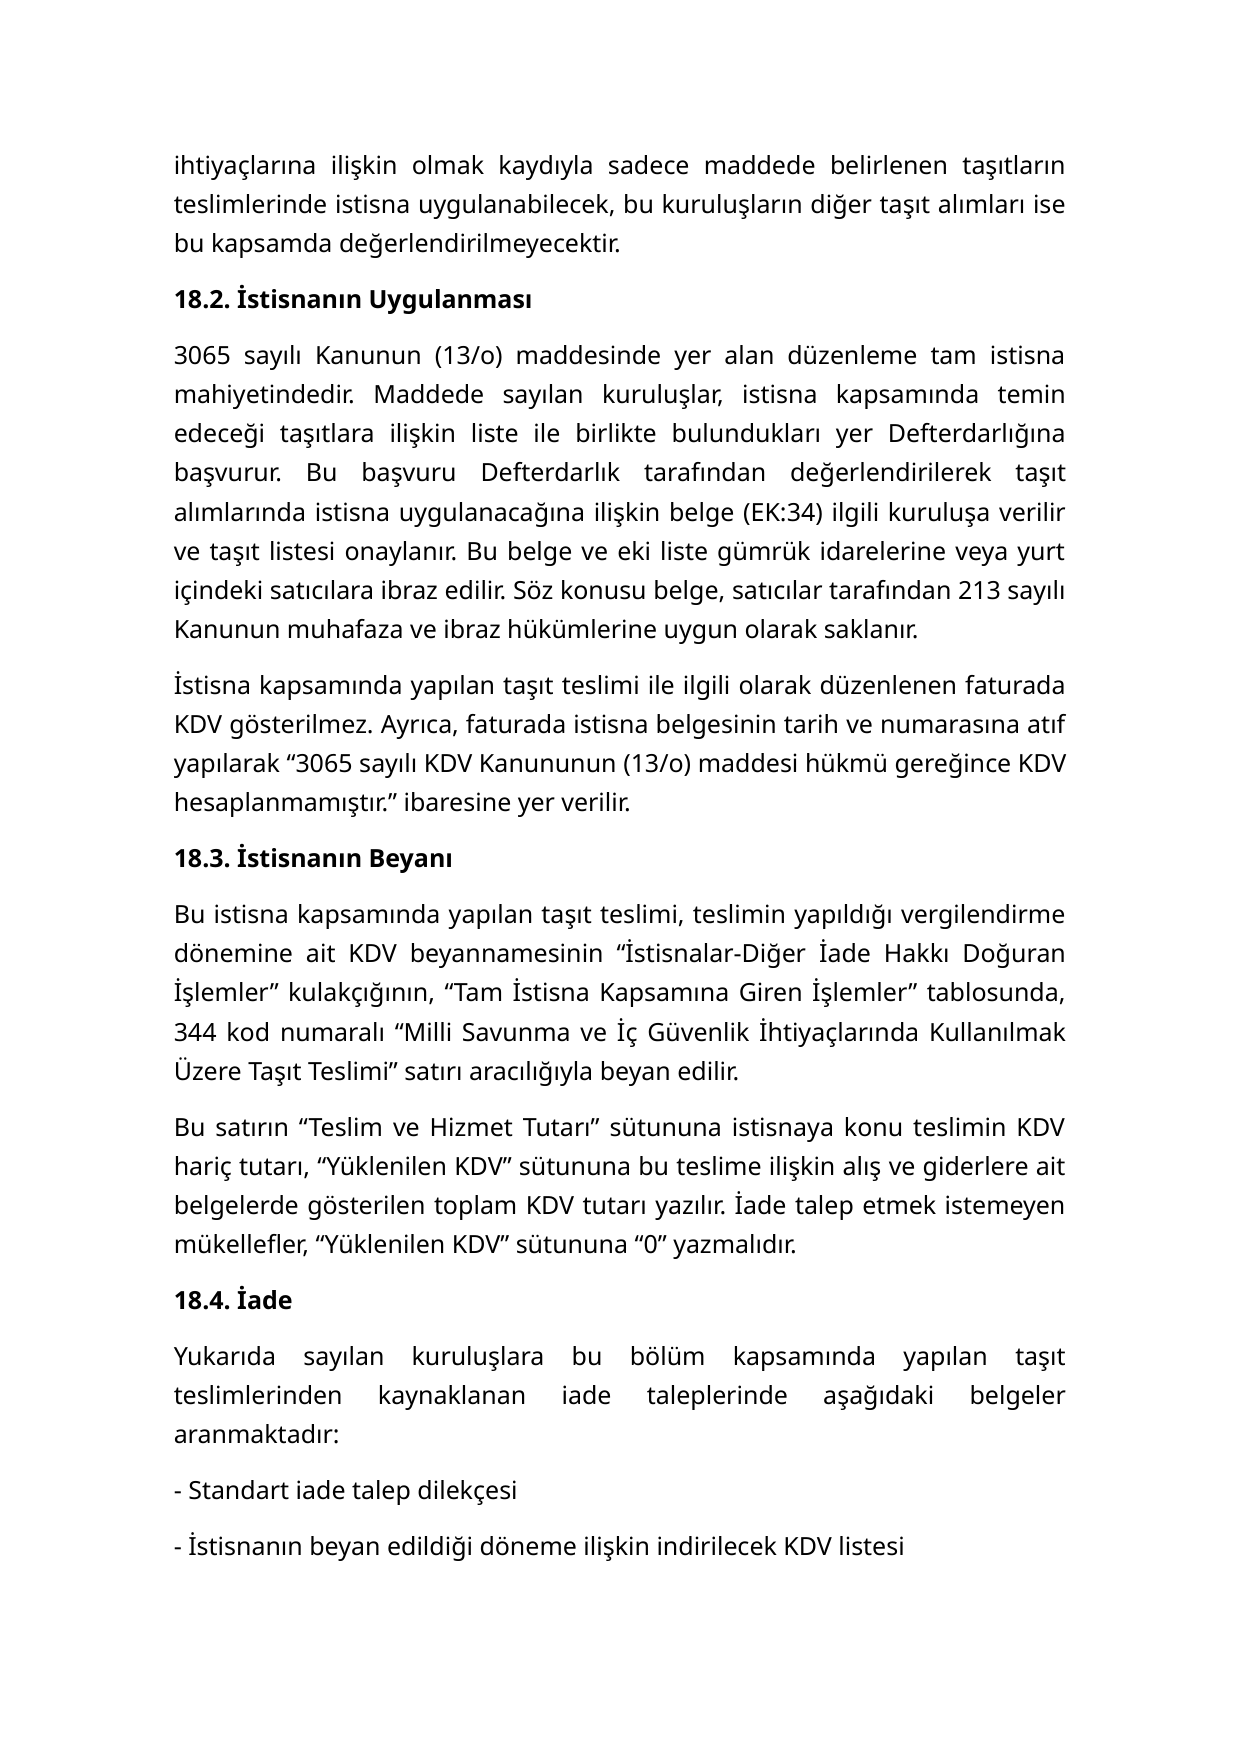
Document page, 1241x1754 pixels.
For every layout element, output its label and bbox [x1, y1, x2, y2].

table_header [148, 148, 1093, 1583]
